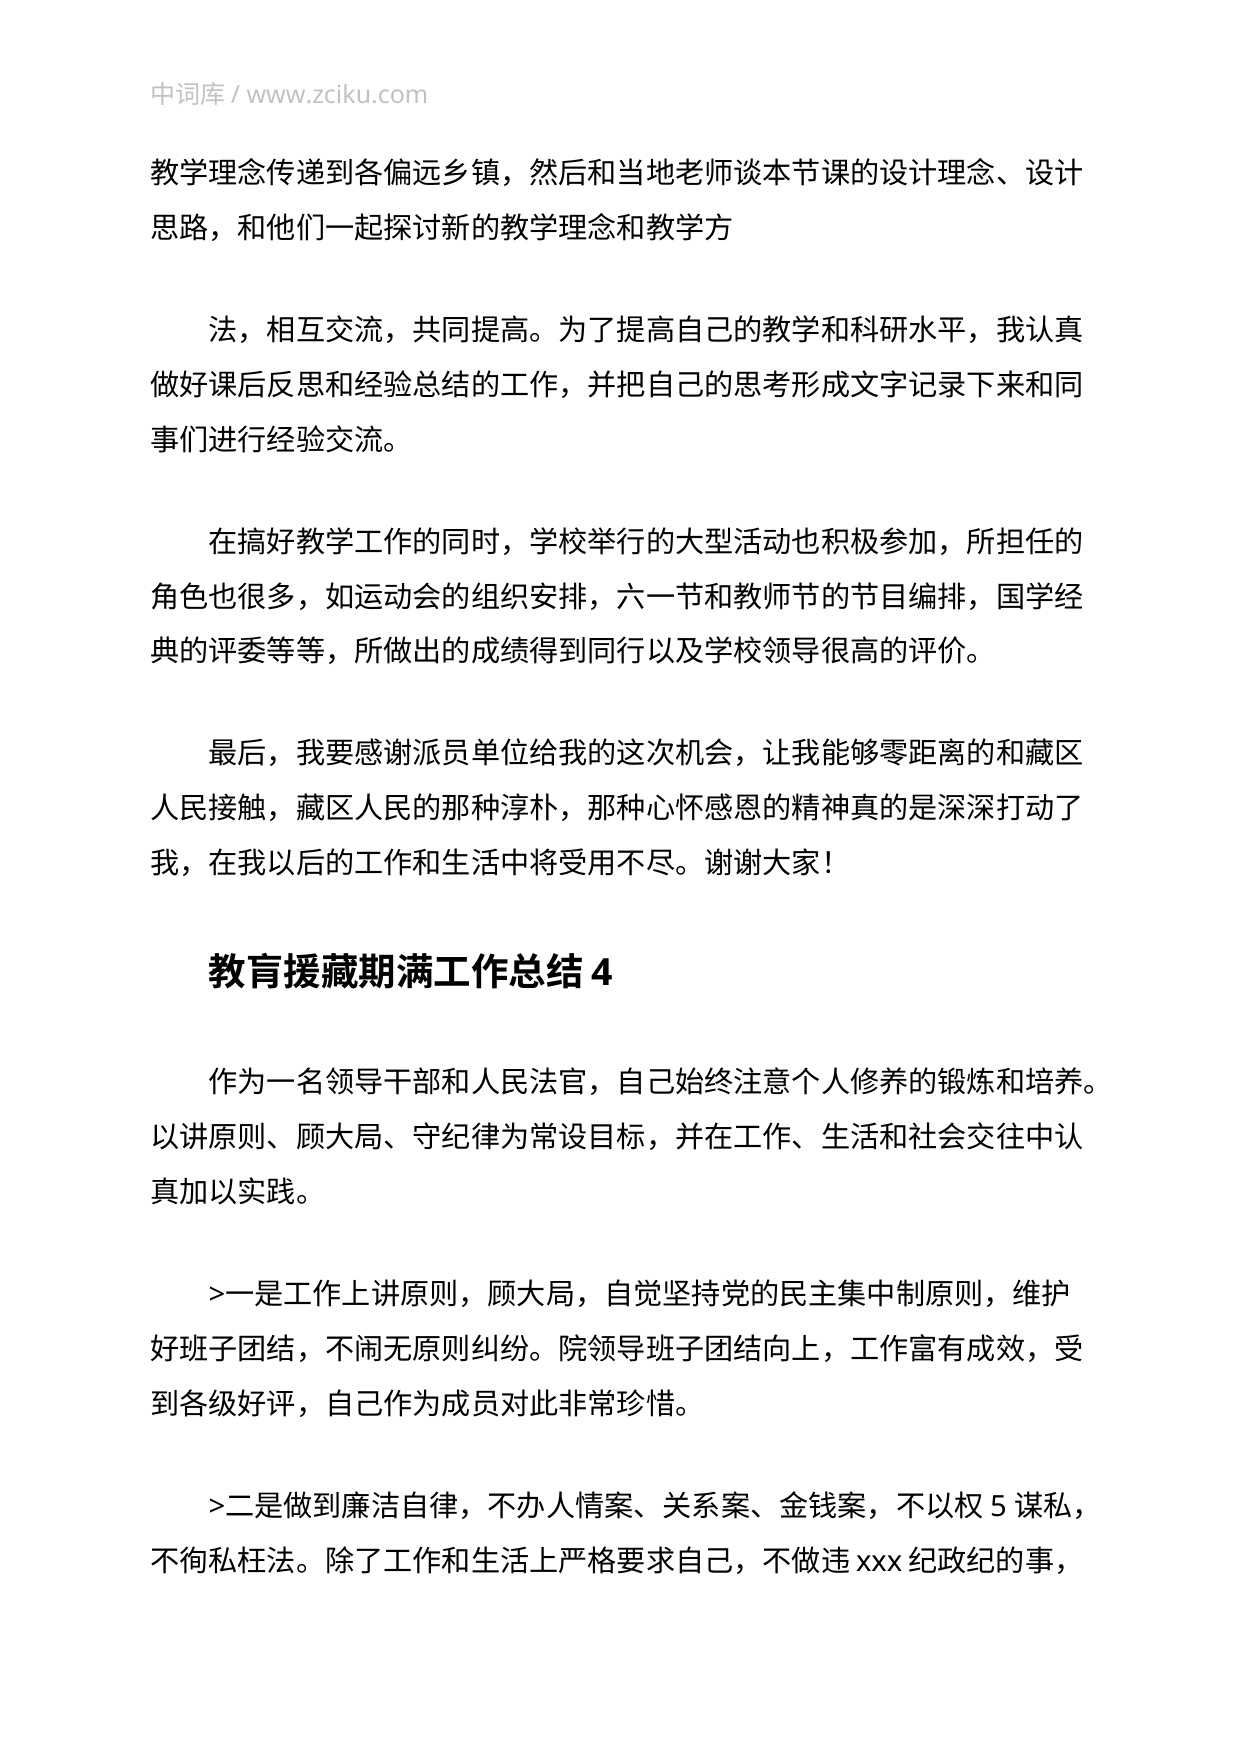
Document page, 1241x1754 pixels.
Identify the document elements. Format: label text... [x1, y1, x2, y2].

text 最后，我要感谢派员单位给我的这次机会，让我能够零距离的和藏区人民接触，藏区人民的那种淳朴，那种心怀感恩的精神真的是深深打动了我，在我以后的工作和生活中将受用不尽。谢谢大家！ [150, 730, 1090, 882]
text 法，相互交流，共同提高。为了提高自己的教学和科研水平，我认真做好课后反思和经验总结的工作，并把自己的思考形成文字记录下来和同事们进行经验交流。 [150, 307, 1090, 459]
text 作为一名领导干部和人民法官，自己始终注意个人修养的锻炼和培养。以讲原则、顾大局、守纪律为常设目标，并在工作、生活和社会交往中认真加以实践。 [150, 1059, 1090, 1211]
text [150, 1482, 1090, 1579]
text >一是工作上讲原则，顾大局，自觉坚持党的民主集中制原则，维护好班子团结，不闹无原则纠纷。院领导班子团结向上，工作富有成效，受到各级好评，自己作为成员对此非常珍惜。 [150, 1271, 1090, 1423]
text 教肓援藏期满工作总结4 [150, 941, 1090, 996]
text 在搞好教学工作的同时，学校举行的大型活动也积极参加，所担任的角色也很多，如运动会的组织安排，六一节和教师节的节目编排，国学经典的评委等等，所做出的成绩得到同行以及学校领导很高的评价。 [150, 518, 1090, 670]
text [150, 150, 1090, 247]
